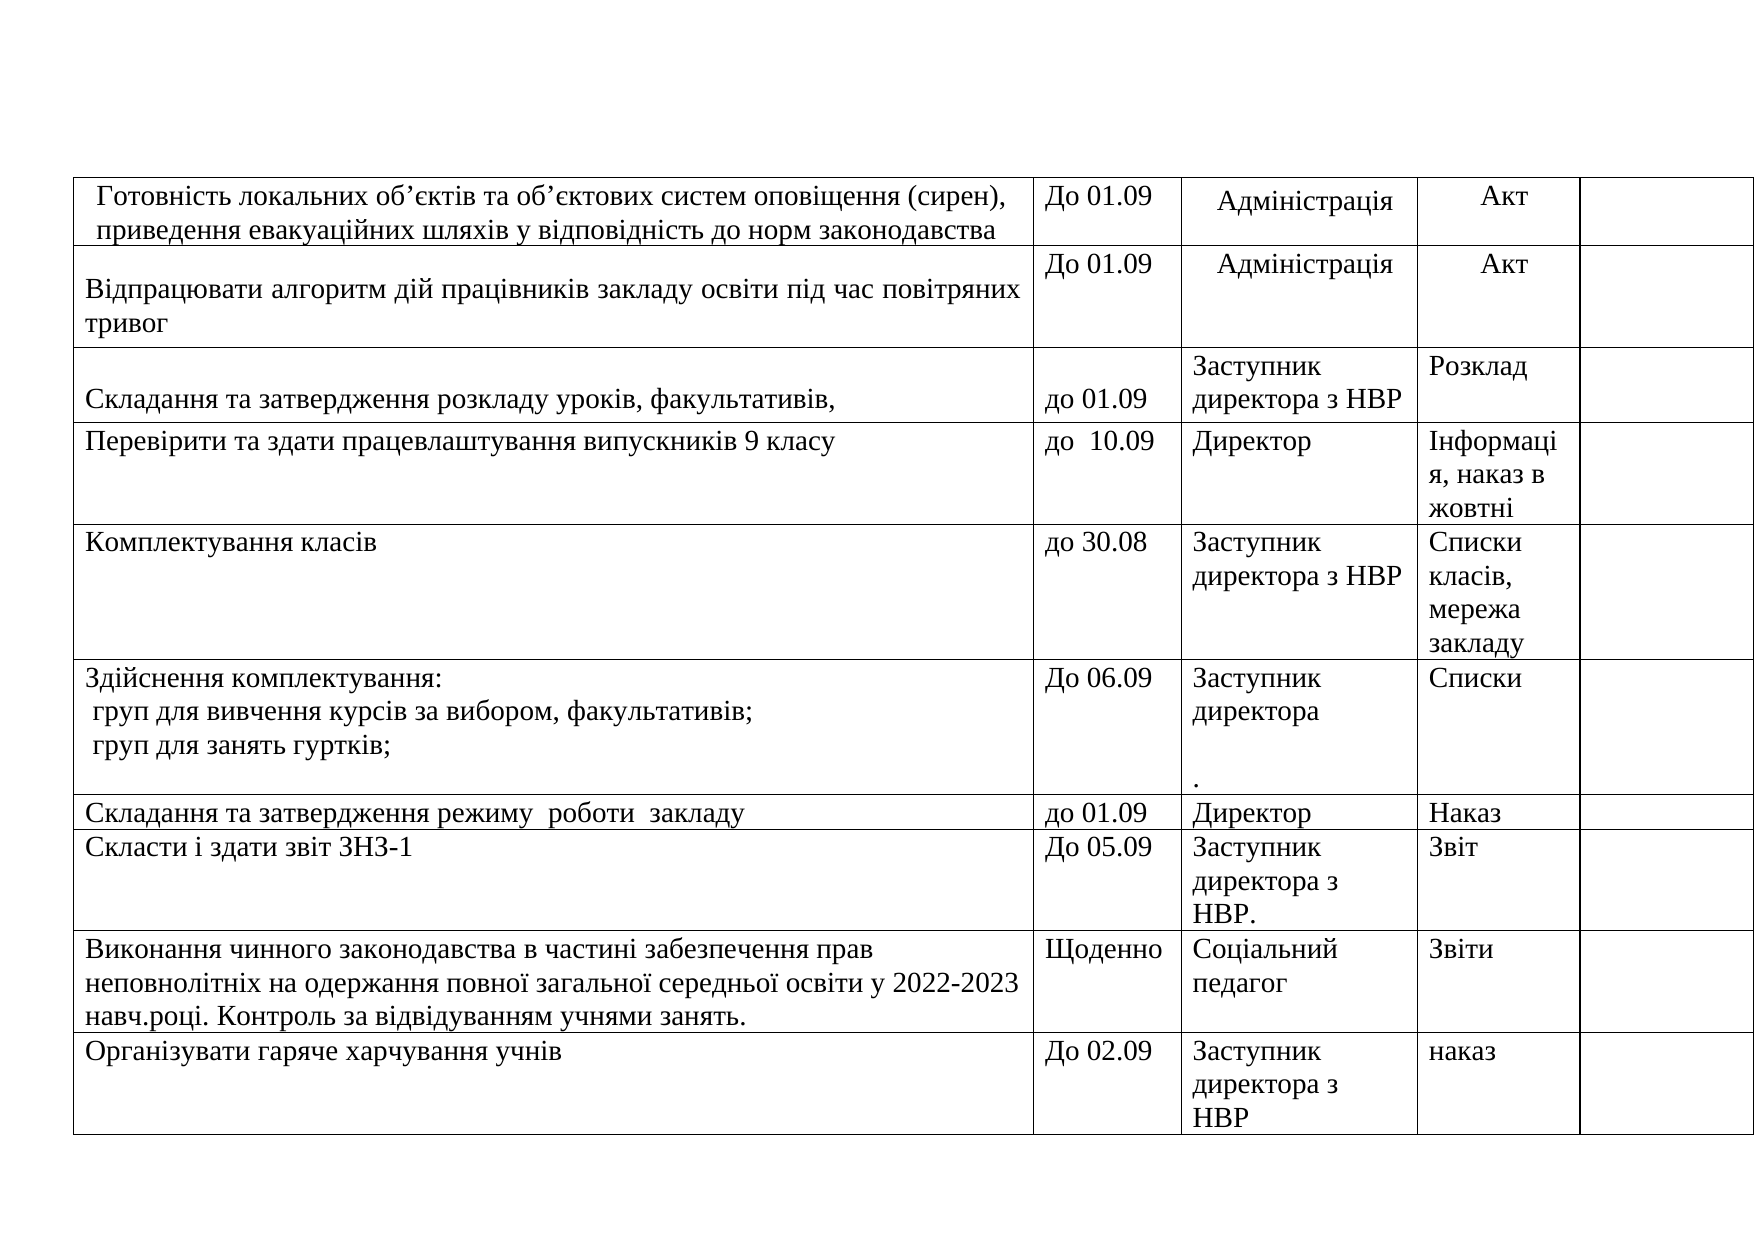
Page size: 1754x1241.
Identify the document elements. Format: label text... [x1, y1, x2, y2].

table_cell До 05.09 [1034, 830, 1181, 930]
table_cell Виконання чинного законодавства в частині забезпечення прав неповнолітніх на одержання повної загальної середньої освіти у 2022-2023 навч.році. Контроль за відвідуванням учнями занять. [74, 931, 1033, 1032]
table_cell [1581, 178, 1753, 245]
table_cell Адміністрація [1182, 246, 1417, 347]
table_cell Інформація, наказ в жовтні [1418, 423, 1579, 523]
table_cell Звіти [1418, 931, 1579, 1032]
table_cell Адміністрація [1182, 178, 1417, 245]
table_cell Заступник директора . [1182, 660, 1417, 794]
table_cell Акт [1418, 178, 1579, 245]
table_cell [1581, 660, 1753, 794]
table_cell Акт [1418, 246, 1579, 347]
table_cell Директор [1182, 423, 1417, 523]
table_cell Здійснення комплектування: груп для вивчення курсів за вибором, факультативів; груп для занять гуртків; [74, 660, 1033, 794]
table_cell Соціальний педагог [1182, 931, 1417, 1032]
table_cell [1581, 795, 1753, 828]
table_cell Звіт [1418, 830, 1579, 930]
table_cell До 02.09 [1034, 1033, 1181, 1133]
table_cell Відпрацювати алгоритм дій працівників закладу освіти під час повітряних тривог [74, 246, 1033, 347]
table_cell до 10.09 [1034, 423, 1181, 523]
table_cell До 01.09 [1034, 178, 1181, 245]
table_cell [1581, 525, 1753, 659]
table_cell Списки класів, мережа закладу [1418, 525, 1579, 659]
table_cell Комплектування класів [74, 525, 1033, 659]
table_cell Наказ [1418, 795, 1579, 828]
table_cell Заступник директора з НВР [1182, 525, 1417, 659]
table_cell До 06.09 [1034, 660, 1181, 794]
table_cell [1581, 1033, 1753, 1133]
table_cell [1581, 830, 1753, 930]
table_cell наказ [1418, 1033, 1579, 1133]
table_cell Списки [1418, 660, 1579, 794]
table_cell Заступник директора з НВР [1182, 1033, 1417, 1133]
table_cell Перевірити та здати працевлаштування випускників 9 класу [74, 423, 1033, 523]
table_cell Складання та затвердження розкладу уроків, факультативів, [74, 348, 1033, 422]
table_cell Щоденно [1034, 931, 1181, 1032]
table_cell до 30.08 [1034, 525, 1181, 659]
table_cell Директор [1182, 795, 1417, 828]
table_cell до 01.09 [1034, 348, 1181, 422]
table_cell [1581, 423, 1753, 523]
table_cell [1581, 931, 1753, 1032]
table_cell Заступник директора з НВР. [1182, 830, 1417, 930]
table_cell Готовність локальних об’єктів та об’єктових систем оповіщення (сирен), приведення евакуаційних шляхів у відповідність до норм законодавства [74, 178, 1033, 245]
table_cell Організувати гаряче харчування учнів [74, 1033, 1033, 1133]
table_cell Розклад [1418, 348, 1579, 422]
table_cell до 01.09 [1034, 795, 1181, 828]
table_cell [1581, 246, 1753, 347]
table_cell Складання та затвердження режиму роботи закладу [74, 795, 1033, 828]
table_cell Скласти і здати звіт ЗНЗ-1 [74, 830, 1033, 930]
table_cell До 01.09 [1034, 246, 1181, 347]
table_cell [1581, 348, 1753, 422]
table_cell Заступник директора з НВР [1182, 348, 1417, 422]
